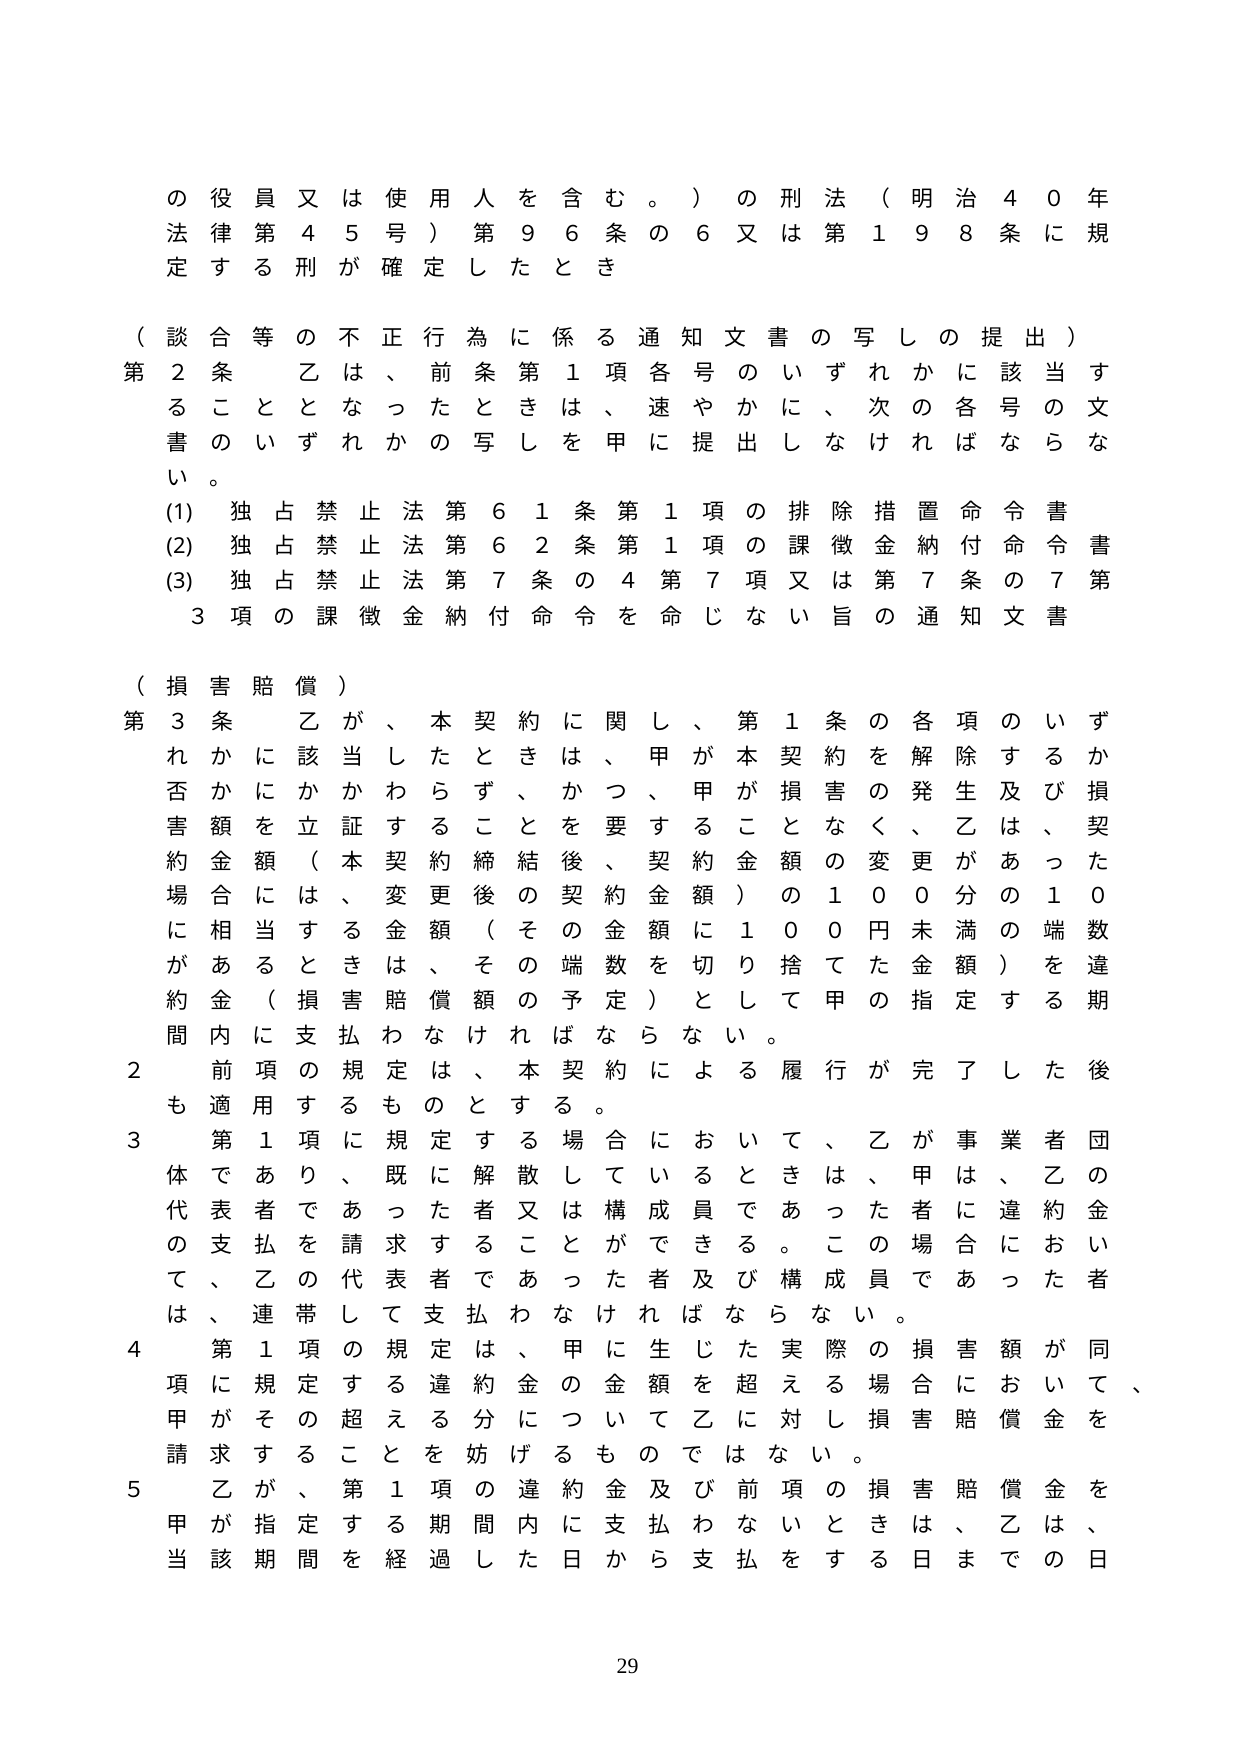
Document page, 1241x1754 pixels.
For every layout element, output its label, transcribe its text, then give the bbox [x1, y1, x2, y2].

text 第２条 乙は、前条第１項各号のいずれかに該当することとなったときは、速やかに、次の各号の文書のいずれかの写しを甲に提出しなければならない。 [123, 353, 1132, 493]
text ２ 前項の規定は、本契約による履行が完了した後も適用するものとする。 [123, 1051, 1132, 1121]
text （損害賠償） [123, 668, 1132, 702]
text 第３条 乙が、本契約に関し、第１条の各項のいずれかに該当したときは、甲が本契約を解除するか否かにかかわらず、かつ、甲が損害の発生及び損害額を立証することを要することなく、乙は、契約金額（本契約締結後、契約金額の変更があった場合には、変更後の契約金額）の１００分の１０に相当する金額（その金額に１００円未満の端数があるときは、その端数を切り捨てた金額）を違約金（損害賠償額の予定）として甲の指定する期間内に支払わなければならない。 [123, 702, 1132, 1051]
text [123, 179, 1132, 284]
text ３ 第１項に規定する場合において、乙が事業者団体であり、既に解散しているときは、甲は、乙の代表者であった者又は構成員であった者に違約金の支払を請求することができる。この場合において、乙の代表者であった者及び構成員であった者は、連帯して支払わなければならない。 [123, 1121, 1132, 1331]
text （談合等の不正行為に係る通知文書の写しの提出） [123, 319, 1132, 353]
text (3)独占禁止法第７条の４第７項又は第７条の７第３項の課徴金納付命令を命じない旨の通知文書 [152, 563, 1132, 633]
text ４ 第１項の規定は、甲に生じた実際の損害額が同項に規定する違約金の金額を超える場合において、甲がその超える分について乙に対し損害賠償金を請求することを妨げるものではない。 [123, 1331, 1132, 1470]
text (1)独占禁止法第６１条第１項の排除措置命令書 [152, 493, 1132, 528]
text (2)独占禁止法第６２条第１項の課徴金納付命令書 [152, 528, 1132, 563]
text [123, 1470, 1132, 1575]
